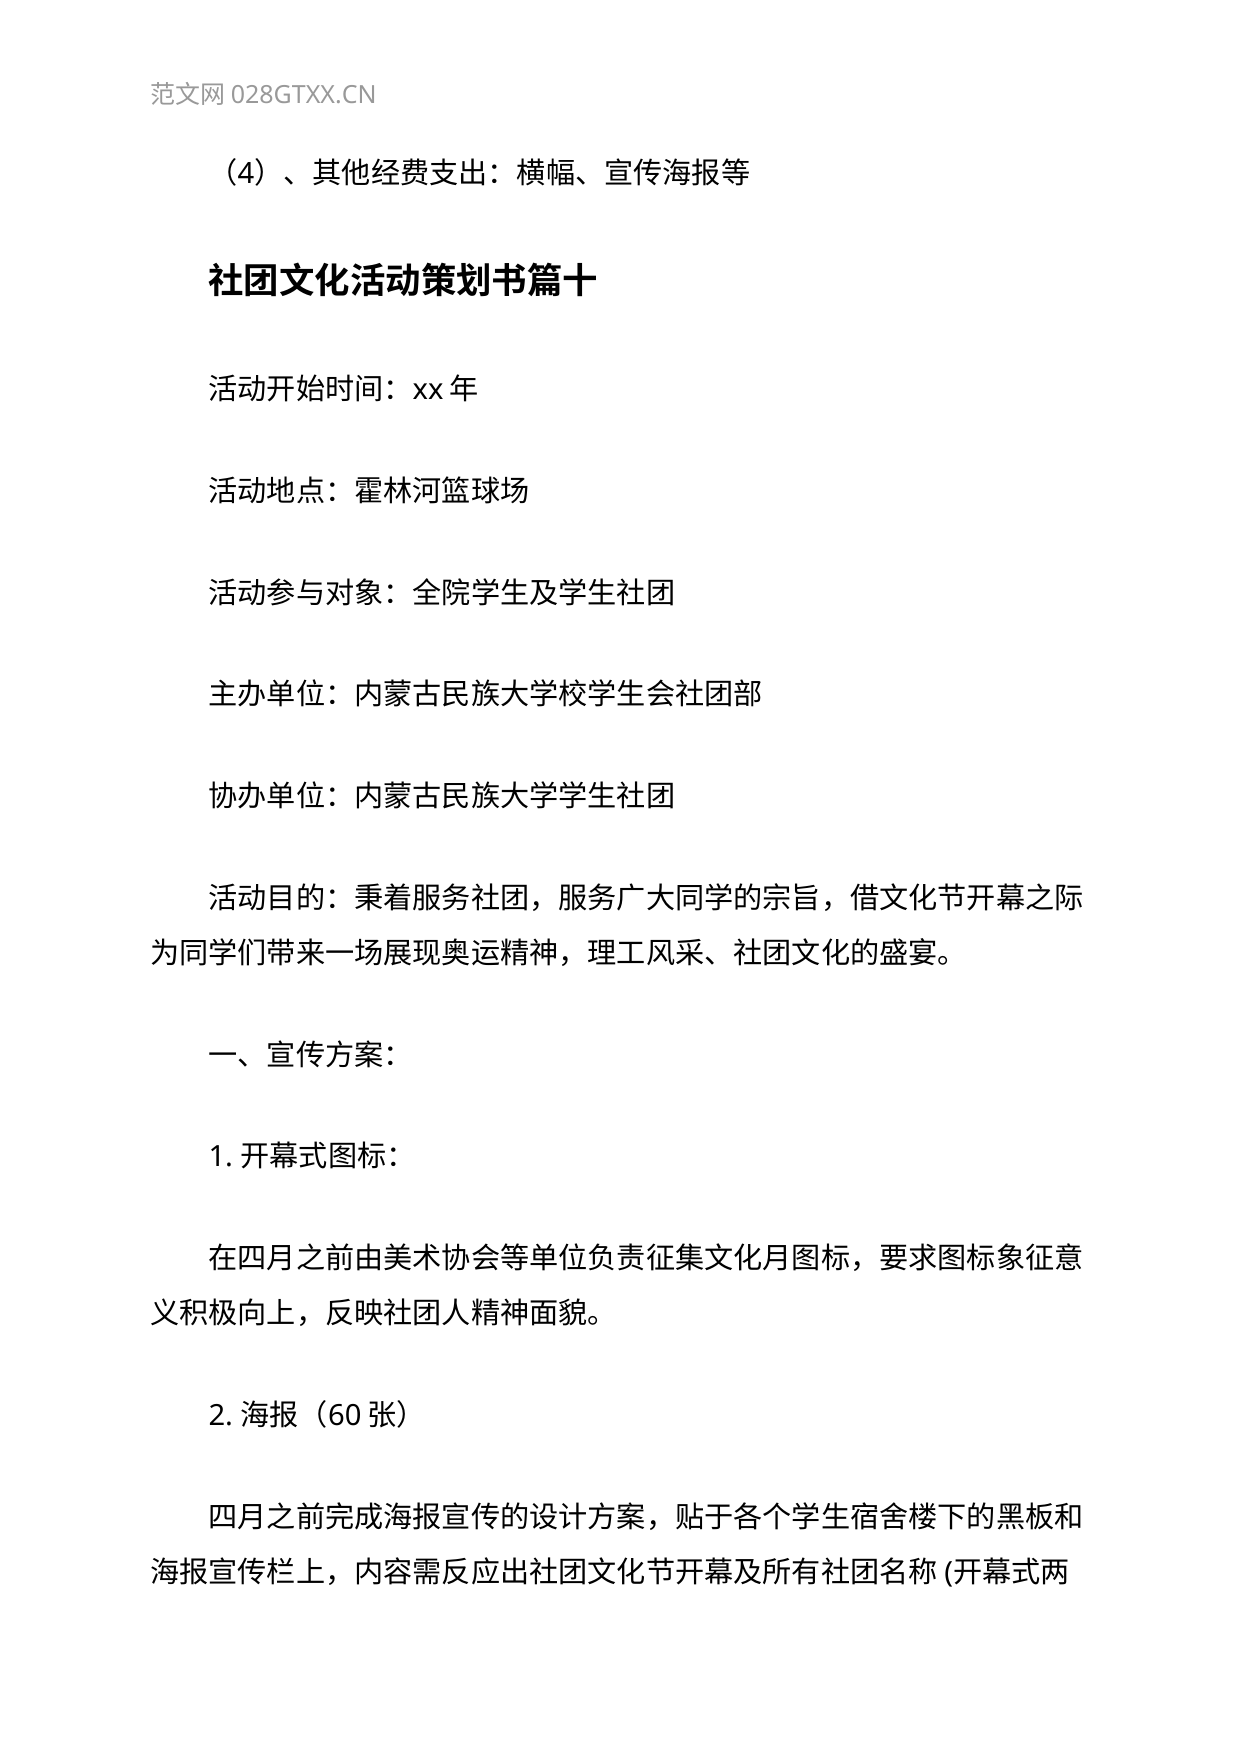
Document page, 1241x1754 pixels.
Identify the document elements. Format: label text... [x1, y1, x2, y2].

text 2. 海报（60张） [150, 1392, 1090, 1434]
text 一、宣传方案： [150, 1031, 1090, 1073]
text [150, 1493, 1090, 1591]
text 活动开始时间：xx年 [150, 365, 1090, 408]
text 活动目的：秉着服务社团，服务广大同学的宗旨，借文化节开幕之际为同学们带来一场展现奥运精神，理工风采、社团文化的盛宴。 [150, 874, 1090, 972]
text 活动参与对象：全院学生及学生社团 [150, 569, 1090, 611]
text 主办单位：内蒙古民族大学校学生会社团部 [150, 671, 1090, 713]
text 协办单位：内蒙古民族大学学生社团 [150, 773, 1090, 815]
text 活动地点：霍林河篮球场 [150, 467, 1090, 510]
text （4）、其他经费支出：横幅、宣传海报等 [150, 150, 1090, 192]
text 1. 开幕式图标： [150, 1133, 1090, 1175]
text 在四月之前由美术协会等单位负责征集文化月图标，要求图标象征意义积极向上，反映社团人精神面貌。 [150, 1235, 1090, 1332]
text 社团文化活动策划书篇十 [150, 252, 1090, 303]
